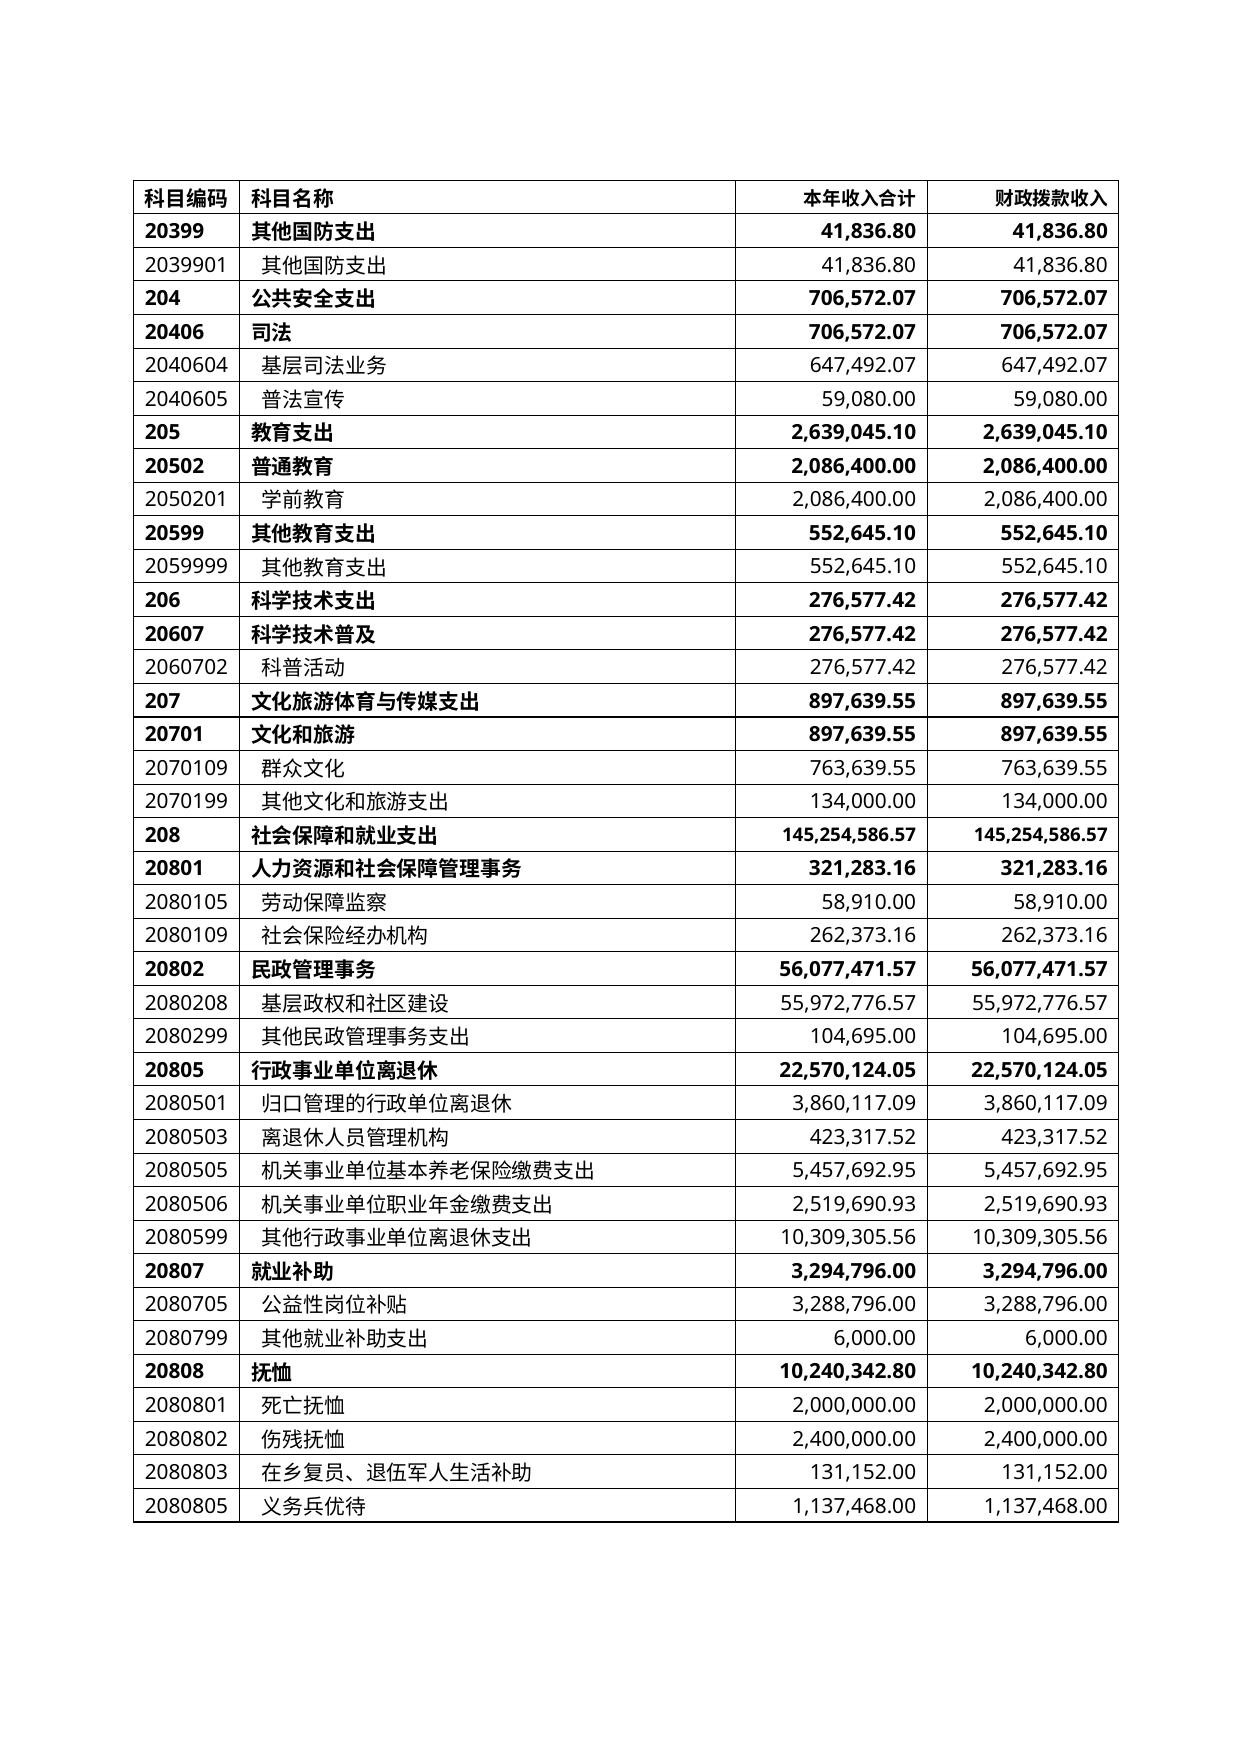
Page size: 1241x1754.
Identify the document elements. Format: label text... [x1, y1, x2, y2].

table_cell 6,000.00 [928, 1321, 1118, 1354]
table_cell 706,572.07 [928, 281, 1118, 314]
table_cell 归口管理的行政单位离退休 [240, 1086, 735, 1119]
table_cell 2,519,690.93 [928, 1187, 1118, 1219]
table_cell 其他教育支出 [240, 516, 735, 549]
table_cell 2080506 [134, 1187, 239, 1219]
table_cell 2,639,045.10 [928, 416, 1118, 448]
table_cell 3,294,796.00 [928, 1254, 1118, 1287]
table_cell 2,400,000.00 [736, 1422, 927, 1454]
table_cell 其他国防支出 [240, 248, 735, 280]
table_cell 552,645.10 [928, 550, 1118, 582]
table_cell 6,000.00 [736, 1321, 927, 1354]
table_cell 在乡复员、退伍军人生活补助 [240, 1455, 735, 1488]
table_header 科目编码 [134, 181, 239, 213]
table_cell 2050201 [134, 483, 239, 515]
table_cell 司法 [240, 315, 735, 347]
table_cell 552,645.10 [736, 516, 927, 549]
table_header 财政拨款收入 [928, 181, 1118, 213]
table_cell 普法宣传 [240, 382, 735, 414]
table_cell 2,086,400.00 [928, 449, 1118, 482]
table_cell 55,972,776.57 [736, 986, 927, 1018]
table_cell 2080208 [134, 986, 239, 1018]
table_cell 134,000.00 [736, 785, 927, 817]
table_cell 20599 [134, 516, 239, 549]
table_cell 3,288,796.00 [928, 1288, 1118, 1320]
table_cell 民政管理事务 [240, 952, 735, 985]
table_cell 普通教育 [240, 449, 735, 482]
table_cell 2080505 [134, 1154, 239, 1186]
table_cell 41,836.80 [736, 248, 927, 280]
table_cell 59,080.00 [736, 382, 927, 414]
table_cell 机关事业单位职业年金缴费支出 [240, 1187, 735, 1219]
table_cell 离退休人员管理机构 [240, 1120, 735, 1152]
table_header 本年收入合计 [736, 181, 927, 213]
table_cell 145,254,586.57 [736, 818, 927, 851]
table_cell 763,639.55 [928, 751, 1118, 783]
table_cell 706,572.07 [736, 315, 927, 347]
table_cell 群众文化 [240, 751, 735, 783]
table_cell 276,577.42 [928, 583, 1118, 616]
table_cell 20808 [134, 1355, 239, 1387]
table_cell 10,309,305.56 [736, 1221, 927, 1253]
table_cell 647,492.07 [736, 349, 927, 381]
table_cell 劳动保障监察 [240, 885, 735, 918]
table_cell 20502 [134, 449, 239, 482]
table_cell 2080801 [134, 1388, 239, 1421]
table_cell 2059999 [134, 550, 239, 582]
table_cell 其他文化和旅游支出 [240, 785, 735, 817]
table_cell 208 [134, 818, 239, 851]
table_cell 2080299 [134, 1019, 239, 1052]
table_cell 社会保障和就业支出 [240, 818, 735, 851]
table_cell 22,570,124.05 [736, 1053, 927, 1085]
table_cell 学前教育 [240, 483, 735, 515]
table_cell 2,086,400.00 [736, 449, 927, 482]
table_cell 2080803 [134, 1455, 239, 1488]
table_cell 抚恤 [240, 1355, 735, 1387]
table_cell 552,645.10 [736, 550, 927, 582]
table_cell 机关事业单位基本养老保险缴费支出 [240, 1154, 735, 1186]
table_cell 58,910.00 [736, 885, 927, 918]
table_cell 科学技术普及 [240, 617, 735, 649]
table_cell 行政事业单位离退休 [240, 1053, 735, 1085]
table_cell 104,695.00 [928, 1019, 1118, 1052]
table_cell 41,836.80 [928, 214, 1118, 247]
table_cell 公共安全支出 [240, 281, 735, 314]
table_cell 897,639.55 [928, 718, 1118, 750]
table_cell 897,639.55 [736, 718, 927, 750]
table_cell 2080802 [134, 1422, 239, 1454]
table_cell 20607 [134, 617, 239, 649]
table_cell 897,639.55 [928, 684, 1118, 716]
table_cell 2,000,000.00 [736, 1388, 927, 1421]
table_cell 20802 [134, 952, 239, 985]
table_cell 145,254,586.57 [928, 818, 1118, 851]
table_cell 就业补助 [240, 1254, 735, 1287]
table_cell 1,137,468.00 [736, 1489, 927, 1521]
table_cell 10,240,342.80 [928, 1355, 1118, 1387]
table_cell 20701 [134, 718, 239, 750]
table_cell 2070109 [134, 751, 239, 783]
table_cell 3,294,796.00 [736, 1254, 927, 1287]
table_cell 2,519,690.93 [736, 1187, 927, 1219]
table_cell 10,309,305.56 [928, 1221, 1118, 1253]
table_cell 其他民政管理事务支出 [240, 1019, 735, 1052]
table_cell 207 [134, 684, 239, 716]
table_cell 公益性岗位补贴 [240, 1288, 735, 1320]
table_cell 3,288,796.00 [736, 1288, 927, 1320]
table_cell 2080105 [134, 885, 239, 918]
table_cell 基层司法业务 [240, 349, 735, 381]
table_cell 131,152.00 [928, 1455, 1118, 1488]
table_cell 58,910.00 [928, 885, 1118, 918]
table_cell 20805 [134, 1053, 239, 1085]
table_cell 41,836.80 [736, 214, 927, 247]
table_cell 3,860,117.09 [736, 1086, 927, 1119]
table_cell 科普活动 [240, 650, 735, 683]
table_cell 206 [134, 583, 239, 616]
table_cell 2039901 [134, 248, 239, 280]
table_cell 56,077,471.57 [736, 952, 927, 985]
table_cell 2080805 [134, 1489, 239, 1521]
table_cell 276,577.42 [928, 650, 1118, 683]
table_cell 5,457,692.95 [736, 1154, 927, 1186]
table_cell 2080501 [134, 1086, 239, 1119]
table_cell 2,400,000.00 [928, 1422, 1118, 1454]
table_cell 2040604 [134, 349, 239, 381]
table_cell 41,836.80 [928, 248, 1118, 280]
table_cell 2080503 [134, 1120, 239, 1152]
table_cell 2,086,400.00 [736, 483, 927, 515]
table_cell 131,152.00 [736, 1455, 927, 1488]
table_cell 2,086,400.00 [928, 483, 1118, 515]
table_cell 276,577.42 [928, 617, 1118, 649]
table_cell 20399 [134, 214, 239, 247]
table_cell 2080109 [134, 919, 239, 951]
table_cell 204 [134, 281, 239, 314]
table_cell 56,077,471.57 [928, 952, 1118, 985]
table_cell 2,639,045.10 [736, 416, 927, 448]
table_cell 人力资源和社会保障管理事务 [240, 852, 735, 884]
table_cell 2,000,000.00 [928, 1388, 1118, 1421]
table_cell 2080799 [134, 1321, 239, 1354]
table_cell 基层政权和社区建设 [240, 986, 735, 1018]
table_cell 10,240,342.80 [736, 1355, 927, 1387]
table_cell 社会保险经办机构 [240, 919, 735, 951]
table_cell 22,570,124.05 [928, 1053, 1118, 1085]
table_cell 2080705 [134, 1288, 239, 1320]
table_cell 897,639.55 [736, 684, 927, 716]
table_cell 647,492.07 [928, 349, 1118, 381]
table_cell 706,572.07 [736, 281, 927, 314]
table_cell 伤残抚恤 [240, 1422, 735, 1454]
table_cell 706,572.07 [928, 315, 1118, 347]
table_cell 552,645.10 [928, 516, 1118, 549]
table_cell 276,577.42 [736, 650, 927, 683]
table_cell 262,373.16 [928, 919, 1118, 951]
table_cell 文化旅游体育与传媒支出 [240, 684, 735, 716]
table_cell 2080599 [134, 1221, 239, 1253]
table_cell 死亡抚恤 [240, 1388, 735, 1421]
table_cell 104,695.00 [736, 1019, 927, 1052]
table_cell 423,317.52 [928, 1120, 1118, 1152]
table_cell 5,457,692.95 [928, 1154, 1118, 1186]
table_cell 262,373.16 [736, 919, 927, 951]
table_cell 科学技术支出 [240, 583, 735, 616]
table_cell 3,860,117.09 [928, 1086, 1118, 1119]
table_cell 205 [134, 416, 239, 448]
table_cell 321,283.16 [736, 852, 927, 884]
table_cell 321,283.16 [928, 852, 1118, 884]
table_cell 20406 [134, 315, 239, 347]
table_cell 423,317.52 [736, 1120, 927, 1152]
table_cell 文化和旅游 [240, 718, 735, 750]
table_cell 59,080.00 [928, 382, 1118, 414]
table_cell 55,972,776.57 [928, 986, 1118, 1018]
table_cell 教育支出 [240, 416, 735, 448]
table_cell 2060702 [134, 650, 239, 683]
table_cell 2070199 [134, 785, 239, 817]
table_cell 其他国防支出 [240, 214, 735, 247]
table_header 科目名称 [240, 181, 735, 213]
table_cell 义务兵优待 [240, 1489, 735, 1521]
table_cell 276,577.42 [736, 583, 927, 616]
table_cell 1,137,468.00 [928, 1489, 1118, 1521]
table_cell 20801 [134, 852, 239, 884]
table_cell 276,577.42 [736, 617, 927, 649]
table_cell 134,000.00 [928, 785, 1118, 817]
table_cell 2040605 [134, 382, 239, 414]
table_cell 763,639.55 [736, 751, 927, 783]
table_cell 其他就业补助支出 [240, 1321, 735, 1354]
table_cell 20807 [134, 1254, 239, 1287]
table_cell 其他行政事业单位离退休支出 [240, 1221, 735, 1253]
table_cell 其他教育支出 [240, 550, 735, 582]
